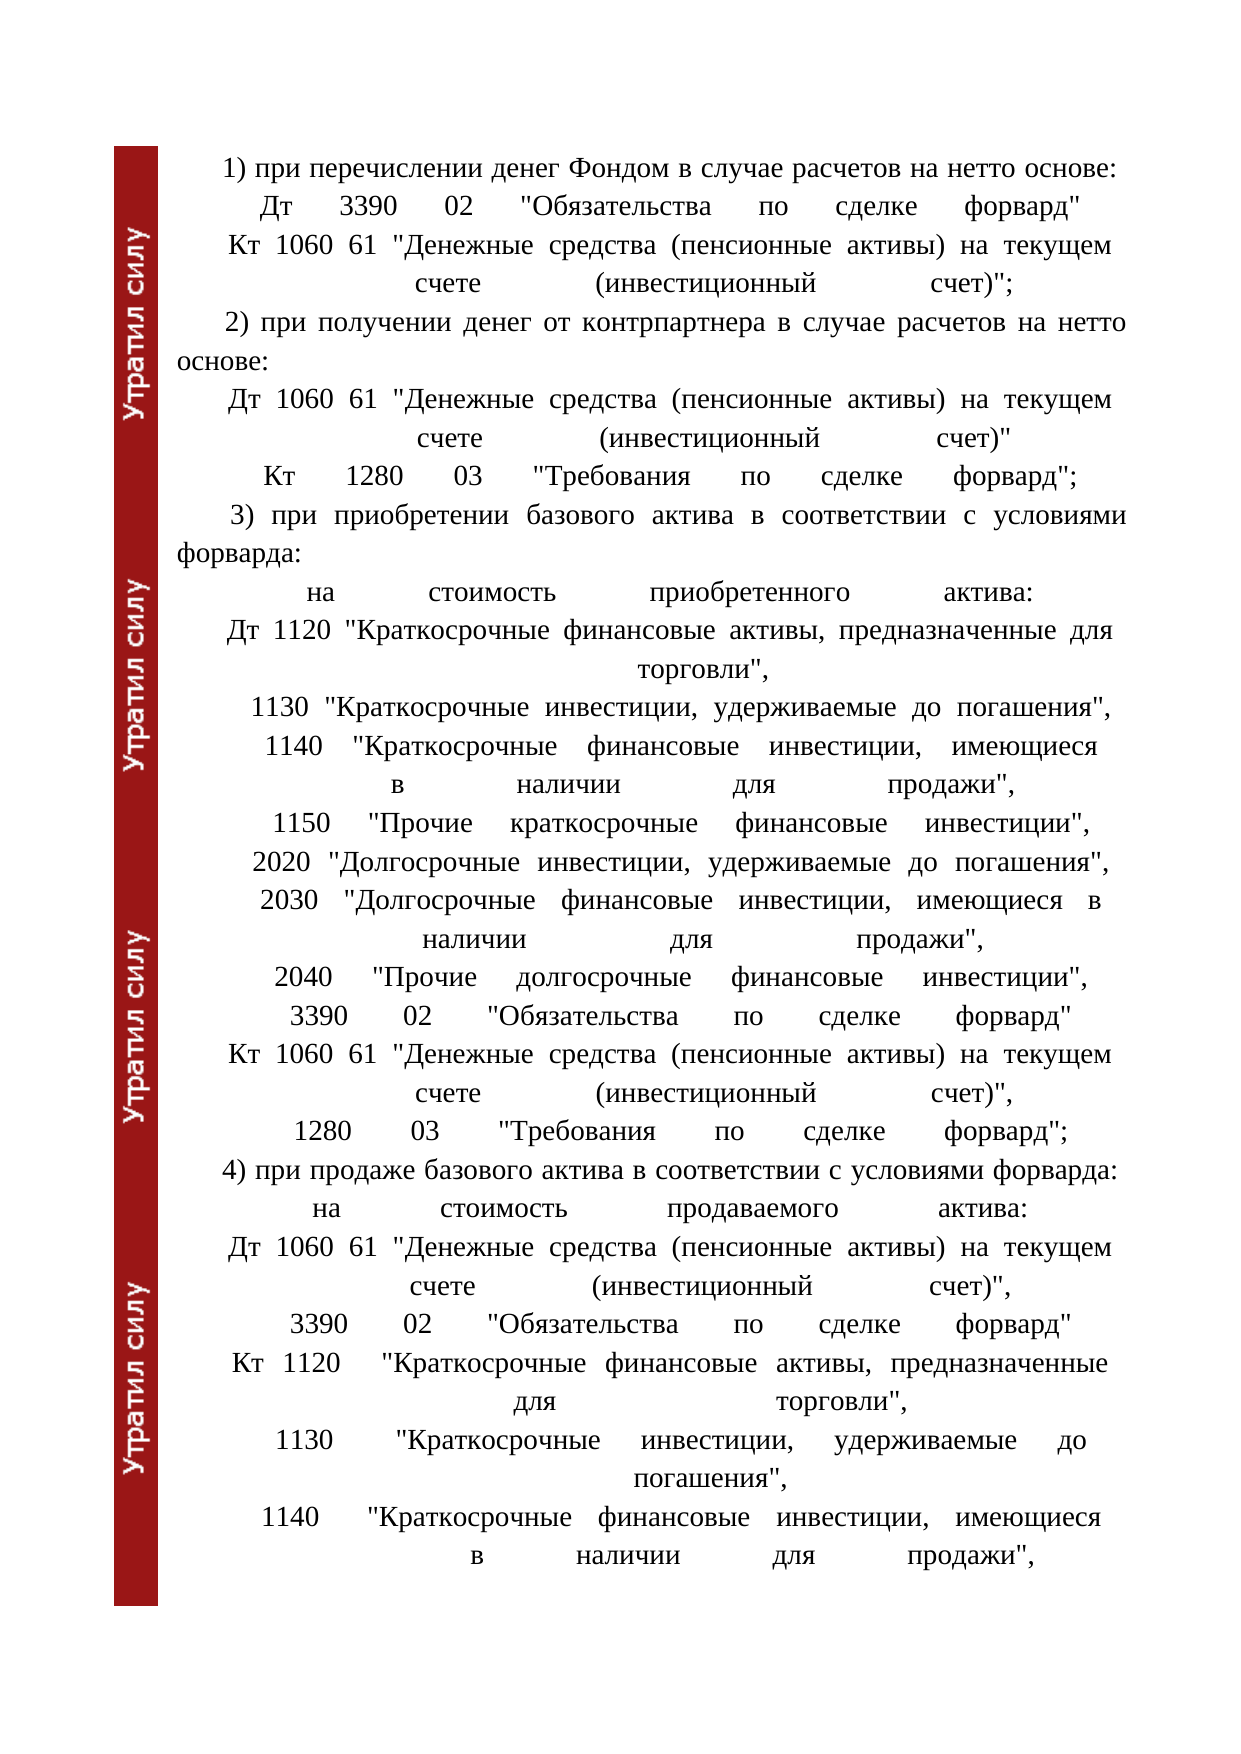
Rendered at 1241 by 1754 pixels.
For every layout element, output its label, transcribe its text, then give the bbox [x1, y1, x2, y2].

picture [114, 1571, 158, 1606]
picture [114, 146, 158, 150]
